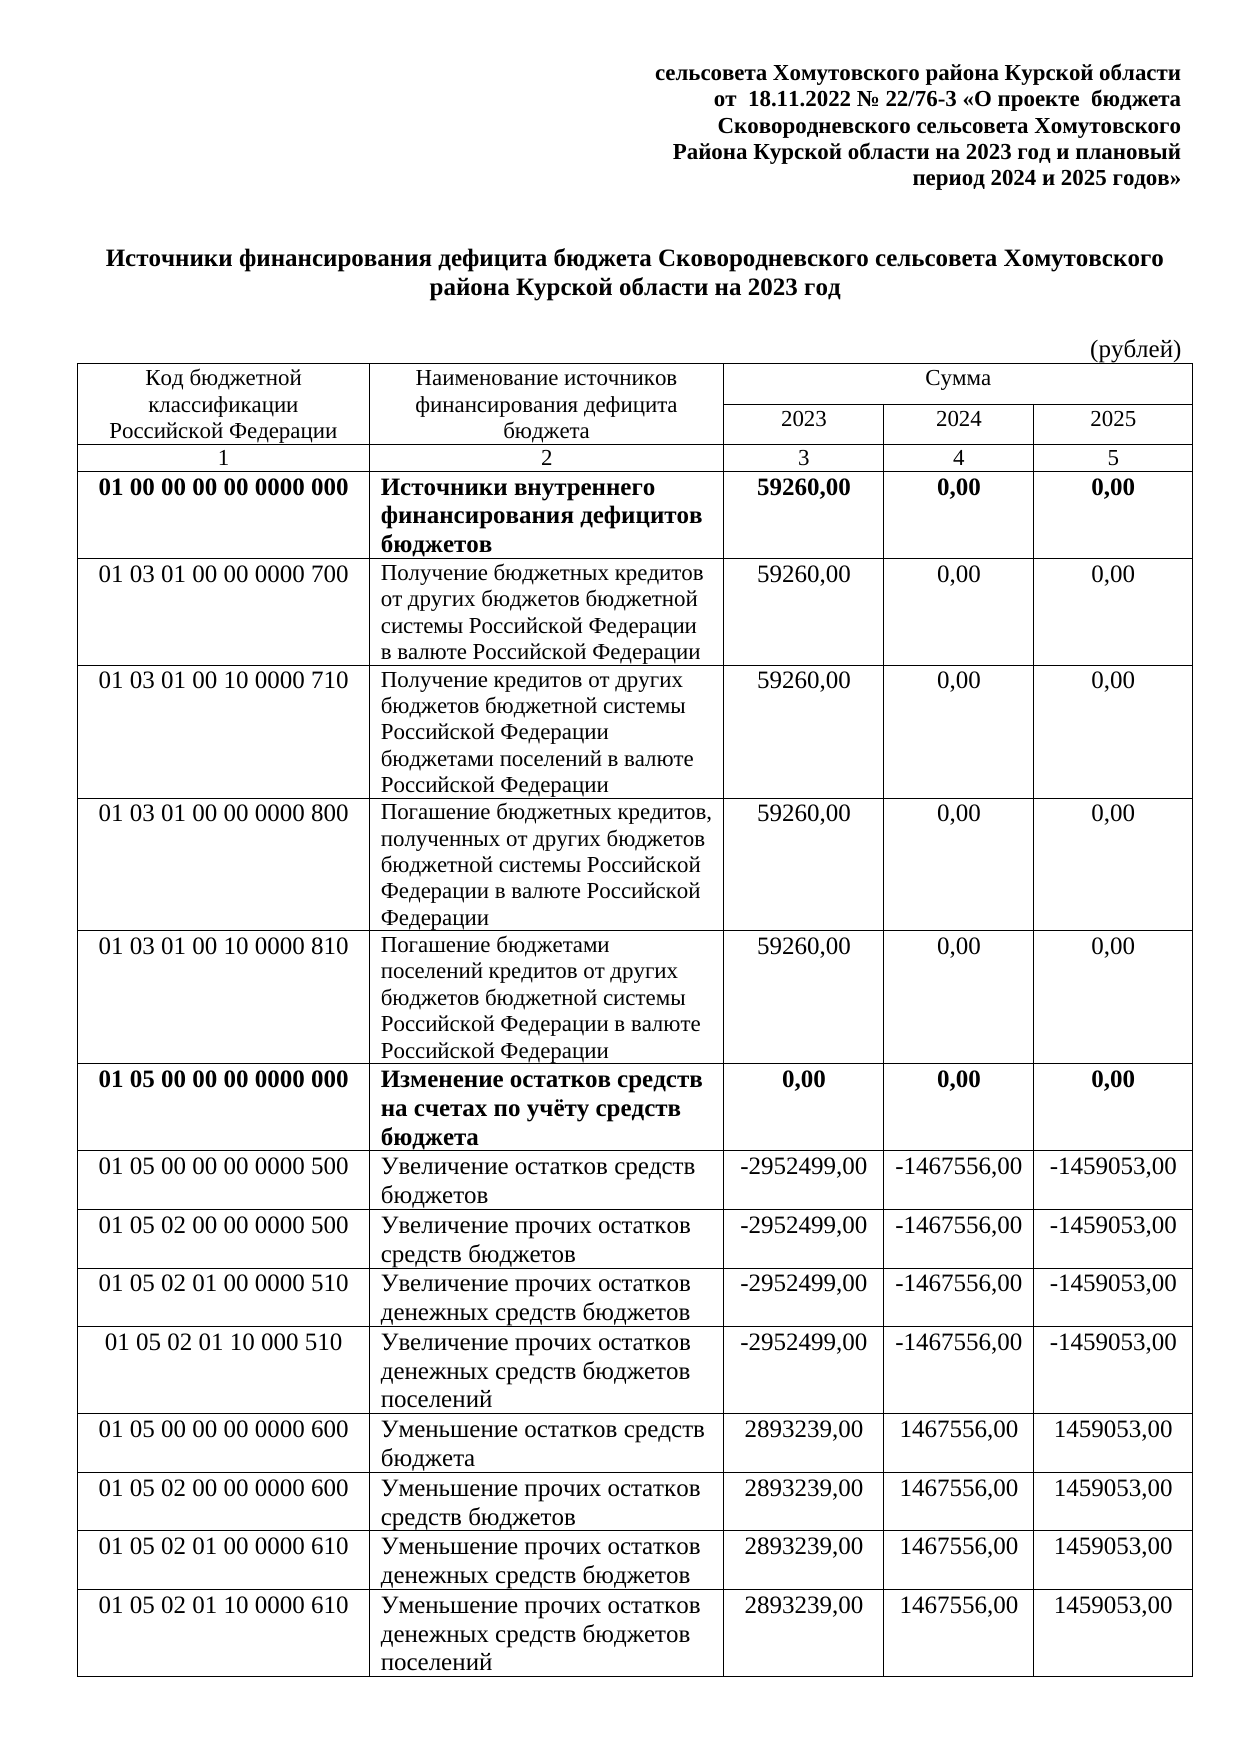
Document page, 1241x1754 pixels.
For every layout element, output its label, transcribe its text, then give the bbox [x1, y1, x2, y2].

table_cell 0,00 [884, 559, 1033, 664]
table_cell 1459053,00 [1034, 1473, 1192, 1530]
table_cell 0,00 [884, 931, 1033, 1063]
text Сковородневского сельсовета Хомутовского [89, 112, 1181, 138]
table_cell 0,00 [1034, 472, 1192, 558]
table_cell 0,00 [724, 1064, 883, 1150]
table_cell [78, 1590, 369, 1676]
table_cell 1467556,00 [884, 1590, 1033, 1676]
table_cell -1467556,00 [884, 1327, 1033, 1413]
table_cell 0,00 [1034, 799, 1192, 930]
table_cell -1459053,00 [1034, 1151, 1192, 1209]
table_cell 1 [78, 445, 369, 471]
table_cell 59260,00 [724, 666, 883, 797]
table_cell 1459053,00 [1034, 1414, 1192, 1472]
table_cell 59260,00 [724, 931, 883, 1063]
table_cell Источники внутреннего финансирования дефицитов бюджетов [370, 472, 723, 558]
table_cell 01 05 00 00 00 0000 600 [78, 1414, 369, 1472]
table_cell Уменьшение прочих остатков средств бюджетов [370, 1473, 723, 1530]
text Района Курской области на 2023 год и плановый [89, 138, 1181, 164]
table_cell Получение кредитов от других бюджетов бюджетной системы Российской Федерации бюджетами поселений в валюте Российской Федерации [370, 666, 723, 797]
table_cell 01 03 01 00 10 0000 710 [78, 666, 369, 797]
table_cell -1459053,00 [1034, 1327, 1192, 1413]
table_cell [370, 1590, 723, 1676]
text Источники финансирования дефицита бюджета Сковородневского сельсовета Хомутовского района Курской области на 2023 год [89, 243, 1181, 301]
table_cell 2893239,00 [724, 1590, 883, 1676]
table_cell 0,00 [1034, 931, 1192, 1063]
table_header Код бюджетной классификации Российской Федерации [78, 364, 369, 443]
table_cell -2952499,00 [724, 1269, 883, 1326]
table_cell 59260,00 [724, 799, 883, 930]
table_cell 01 05 02 01 10 000 510 [78, 1327, 369, 1413]
table_cell 01 05 00 00 00 0000 000 [78, 1064, 369, 1150]
table_cell 2893239,00 [724, 1473, 883, 1530]
table_cell 59260,00 [724, 559, 883, 664]
table_cell -1467556,00 [884, 1151, 1033, 1209]
table_cell -2952499,00 [724, 1210, 883, 1267]
table_cell -1467556,00 [884, 1210, 1033, 1267]
table_cell 0,00 [884, 472, 1033, 558]
table_cell 2023 [724, 405, 883, 443]
table_cell 01 03 01 00 10 0000 810 [78, 931, 369, 1063]
text период 2024 и 2025 годов» [89, 164, 1181, 191]
table_cell 1467556,00 [884, 1531, 1033, 1589]
table_cell 2025 [1034, 405, 1192, 443]
table_cell 01 00 00 00 00 0000 000 [78, 472, 369, 558]
table_cell Увеличение прочих остатков денежных средств бюджетов поселений [370, 1327, 723, 1413]
table_cell Изменение остатков средств на счетах по учёту средств бюджета [370, 1064, 723, 1150]
table_cell Погашение бюджетных кредитов, полученных от других бюджетов бюджетной системы Российской Федерации в валюте Российской Федерации [370, 799, 723, 930]
table_cell Уменьшение остатков средств бюджета [370, 1414, 723, 1472]
table_cell 2893239,00 [724, 1414, 883, 1472]
table_cell 01 05 02 00 00 0000 600 [78, 1473, 369, 1530]
table_cell 4 [884, 445, 1033, 471]
table_cell 01 05 02 00 00 0000 500 [78, 1210, 369, 1267]
table_cell Уменьшение прочих остатков денежных средств бюджетов [370, 1531, 723, 1589]
table_header Наименование источников финансирования дефицита бюджета [370, 364, 723, 443]
table_cell 1467556,00 [884, 1473, 1033, 1530]
table_cell Увеличение прочих остатков денежных средств бюджетов [370, 1269, 723, 1326]
table_cell 0,00 [1034, 1064, 1192, 1150]
table_cell 0,00 [884, 666, 1033, 797]
table_cell 2 [370, 445, 723, 471]
text (рублей) [89, 334, 1181, 363]
table_cell Увеличение остатков средств бюджетов [370, 1151, 723, 1209]
table_cell 01 05 00 00 00 0000 500 [78, 1151, 369, 1209]
table_cell 2893239,00 [724, 1531, 883, 1589]
table_cell Погашение бюджетами поселений кредитов от других бюджетов бюджетной системы Российской Федерации в валюте Российской Федерации [370, 931, 723, 1063]
table_cell 0,00 [1034, 559, 1192, 664]
table_cell Увеличение прочих остатков средств бюджетов [370, 1210, 723, 1267]
table_cell 3 [724, 445, 883, 471]
table_cell 01 03 01 00 00 0000 700 [78, 559, 369, 664]
text от 18.11.2022 № 22/76-3 «О проекте бюджета [89, 85, 1181, 112]
table_cell 0,00 [884, 1064, 1033, 1150]
table_cell -1467556,00 [884, 1269, 1033, 1326]
table_cell 1459053,00 [1034, 1531, 1192, 1589]
table_cell 59260,00 [724, 472, 883, 558]
table_cell 01 05 02 01 00 0000 510 [78, 1269, 369, 1326]
table_cell 01 05 02 01 00 0000 610 [78, 1531, 369, 1589]
text сельсовета Хомутовского района Курской области [89, 59, 1181, 85]
table_cell 1459053,00 [1034, 1590, 1192, 1676]
table_cell 5 [1034, 445, 1192, 471]
table_cell 0,00 [1034, 666, 1192, 797]
table_cell -1459053,00 [1034, 1210, 1192, 1267]
table_cell 0,00 [884, 799, 1033, 930]
table_cell -1459053,00 [1034, 1269, 1192, 1326]
table_cell -2952499,00 [724, 1151, 883, 1209]
table_cell -2952499,00 [724, 1327, 883, 1413]
table_cell 2024 [884, 405, 1033, 443]
table_header Сумма [724, 364, 1192, 404]
table_cell 01 03 01 00 00 0000 800 [78, 799, 369, 930]
table_cell 1467556,00 [884, 1414, 1033, 1472]
table_cell Получение бюджетных кредитов от других бюджетов бюджетной системы Российской Федерации в валюте Российской Федерации [370, 559, 723, 664]
